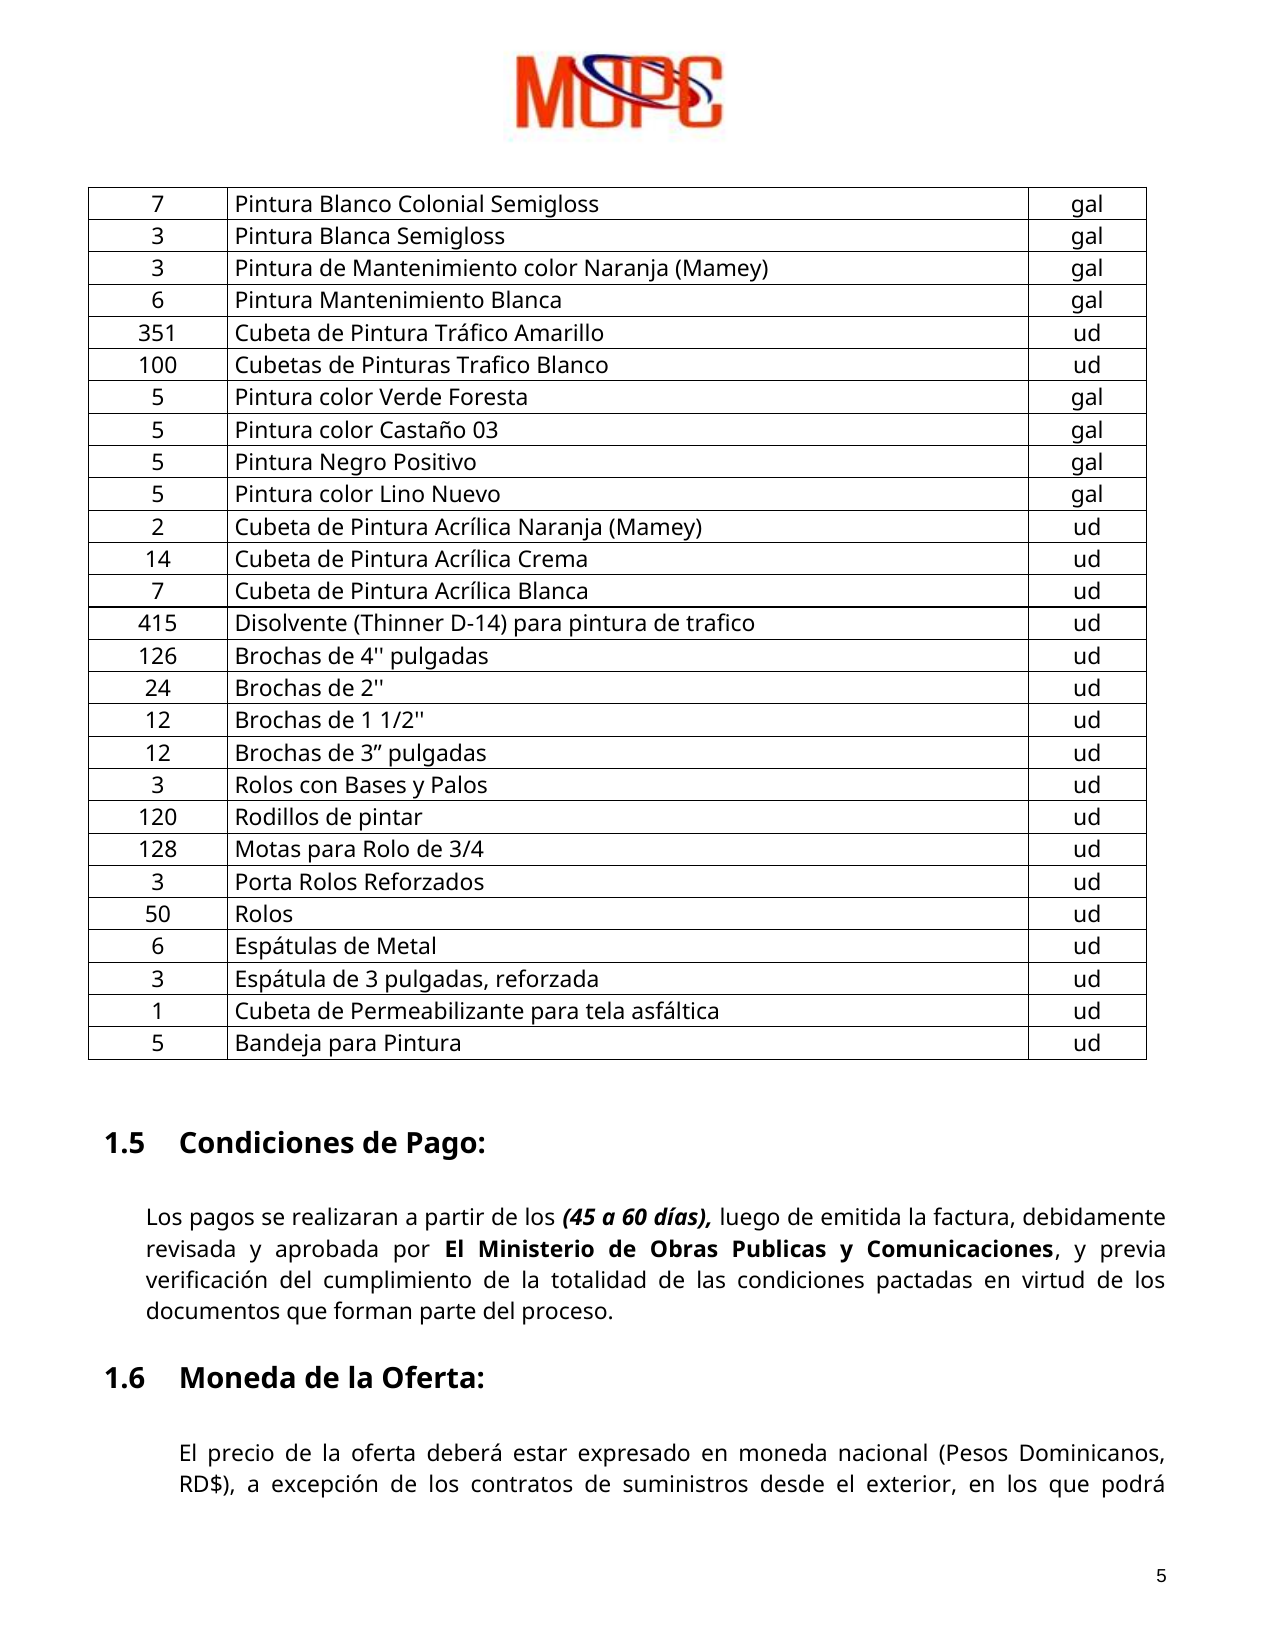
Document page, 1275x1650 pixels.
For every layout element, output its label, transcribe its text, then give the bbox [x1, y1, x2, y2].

table_cell ud [1029, 317, 1146, 348]
table_cell Cubeta de Pintura Acrílica Blanca [228, 575, 1028, 606]
table_cell ud [1029, 898, 1146, 929]
table_cell Pintura Mantenimiento Blanca [228, 285, 1028, 316]
table_cell ud [1029, 349, 1146, 380]
table_cell Cubeta de Pintura Tráfico Amarillo [228, 317, 1028, 348]
table_cell Rolos [228, 898, 1028, 929]
list Moneda de la Oferta: [103, 1358, 1167, 1397]
table_cell 24 [89, 672, 227, 703]
picture [503, 29, 767, 187]
table_cell 6 [89, 285, 227, 316]
table_cell ud [1029, 801, 1146, 832]
table_cell Pintura Blanca Semigloss [228, 220, 1028, 251]
table_cell 7 [89, 575, 227, 606]
table_cell 3 [89, 220, 227, 251]
table_cell ud [1029, 672, 1146, 703]
table_cell Brochas de 1 1/2'' [228, 704, 1028, 736]
table_cell 12 [89, 704, 227, 736]
table_cell ud [1029, 1027, 1146, 1058]
table_cell ud [1029, 704, 1146, 736]
table_cell Pintura Negro Positivo [228, 446, 1028, 477]
table_cell Rodillos de pintar [228, 801, 1028, 832]
table_cell 120 [89, 801, 227, 832]
table_cell Espátula de 3 pulgadas, reforzada [228, 963, 1028, 994]
table_cell 3 [89, 769, 227, 800]
table_cell 415 [89, 608, 227, 639]
table_cell 14 [89, 543, 227, 574]
table_cell Brochas de 4'' pulgadas [228, 640, 1028, 671]
table_cell Cubeta de Pintura Acrílica Crema [228, 543, 1028, 574]
table_cell ud [1029, 640, 1146, 671]
table_cell Disolvente (Thinner D-14) para pintura de trafico [228, 608, 1028, 639]
table_cell gal [1029, 414, 1146, 445]
table_cell Pintura color Castaño 03 [228, 414, 1028, 445]
table_cell gal [1029, 220, 1146, 251]
table_cell gal [1029, 446, 1146, 477]
table_cell ud [1029, 963, 1146, 994]
table_cell ud [1029, 575, 1146, 606]
table_cell 126 [89, 640, 227, 671]
table_cell gal [1029, 478, 1146, 509]
table_cell ud [1029, 834, 1146, 865]
text Los pagos se realizaran a partir de los (45 a 60 días), luego de emitida la factura, debidamente revisada y aprobada por , y previa verificación del cumplimiento de la totalidad de las condiciones pactadas en virtud de los documentos que forman parte del proceso. [146, 1201, 1167, 1326]
table_cell 7 [89, 188, 227, 219]
table_cell Pintura color Verde Foresta [228, 381, 1028, 413]
table_cell Bandeja para Pintura [228, 1027, 1028, 1058]
table_cell 3 [89, 963, 227, 994]
table_cell 351 [89, 317, 227, 348]
table_cell Pintura Blanco Colonial Semigloss [228, 188, 1028, 219]
table_cell Pintura color Lino Nuevo [228, 478, 1028, 509]
table_cell 1 [89, 995, 227, 1026]
table_cell gal [1029, 252, 1146, 283]
table_cell gal [1029, 188, 1146, 219]
table_cell Cubetas de Pinturas Trafico Blanco [228, 349, 1028, 380]
table_cell ud [1029, 608, 1146, 639]
table_cell ud [1029, 995, 1146, 1026]
table_cell 100 [89, 349, 227, 380]
table_cell 6 [89, 930, 227, 962]
table_cell gal [1029, 381, 1146, 413]
table_cell ud [1029, 866, 1146, 897]
table_cell Motas para Rolo de 3/4 [228, 834, 1028, 865]
table_cell Brochas de 3” pulgadas [228, 737, 1028, 768]
table_cell 5 [89, 414, 227, 445]
table_cell Cubeta de Pintura Acrílica Naranja (Mamey) [228, 511, 1028, 542]
table_cell ud [1029, 511, 1146, 542]
table_cell 50 [89, 898, 227, 929]
table_cell 5 [89, 1027, 227, 1058]
table_cell 3 [89, 866, 227, 897]
list Condiciones de Pago: [103, 1122, 1167, 1162]
table_cell Rolos con Bases y Palos [228, 769, 1028, 800]
table_cell gal [1029, 285, 1146, 316]
table_cell ud [1029, 543, 1146, 574]
table_cell 12 [89, 737, 227, 768]
table_cell ud [1029, 930, 1146, 962]
table_cell Pintura de Mantenimiento color Naranja (Mamey) [228, 252, 1028, 283]
table_cell ud [1029, 769, 1146, 800]
table_cell Espátulas de Metal [228, 930, 1028, 962]
table_cell 5 [89, 446, 227, 477]
table_cell Brochas de 2'' [228, 672, 1028, 703]
table_cell Cubeta de Permeabilizante para tela asfáltica [228, 995, 1028, 1026]
table_cell 3 [89, 252, 227, 283]
table_cell 5 [89, 478, 227, 509]
table_cell Porta Rolos Reforzados [228, 866, 1028, 897]
table_cell ud [1029, 737, 1146, 768]
table_cell 2 [89, 511, 227, 542]
table_cell 5 [89, 381, 227, 413]
table_cell 128 [89, 834, 227, 865]
